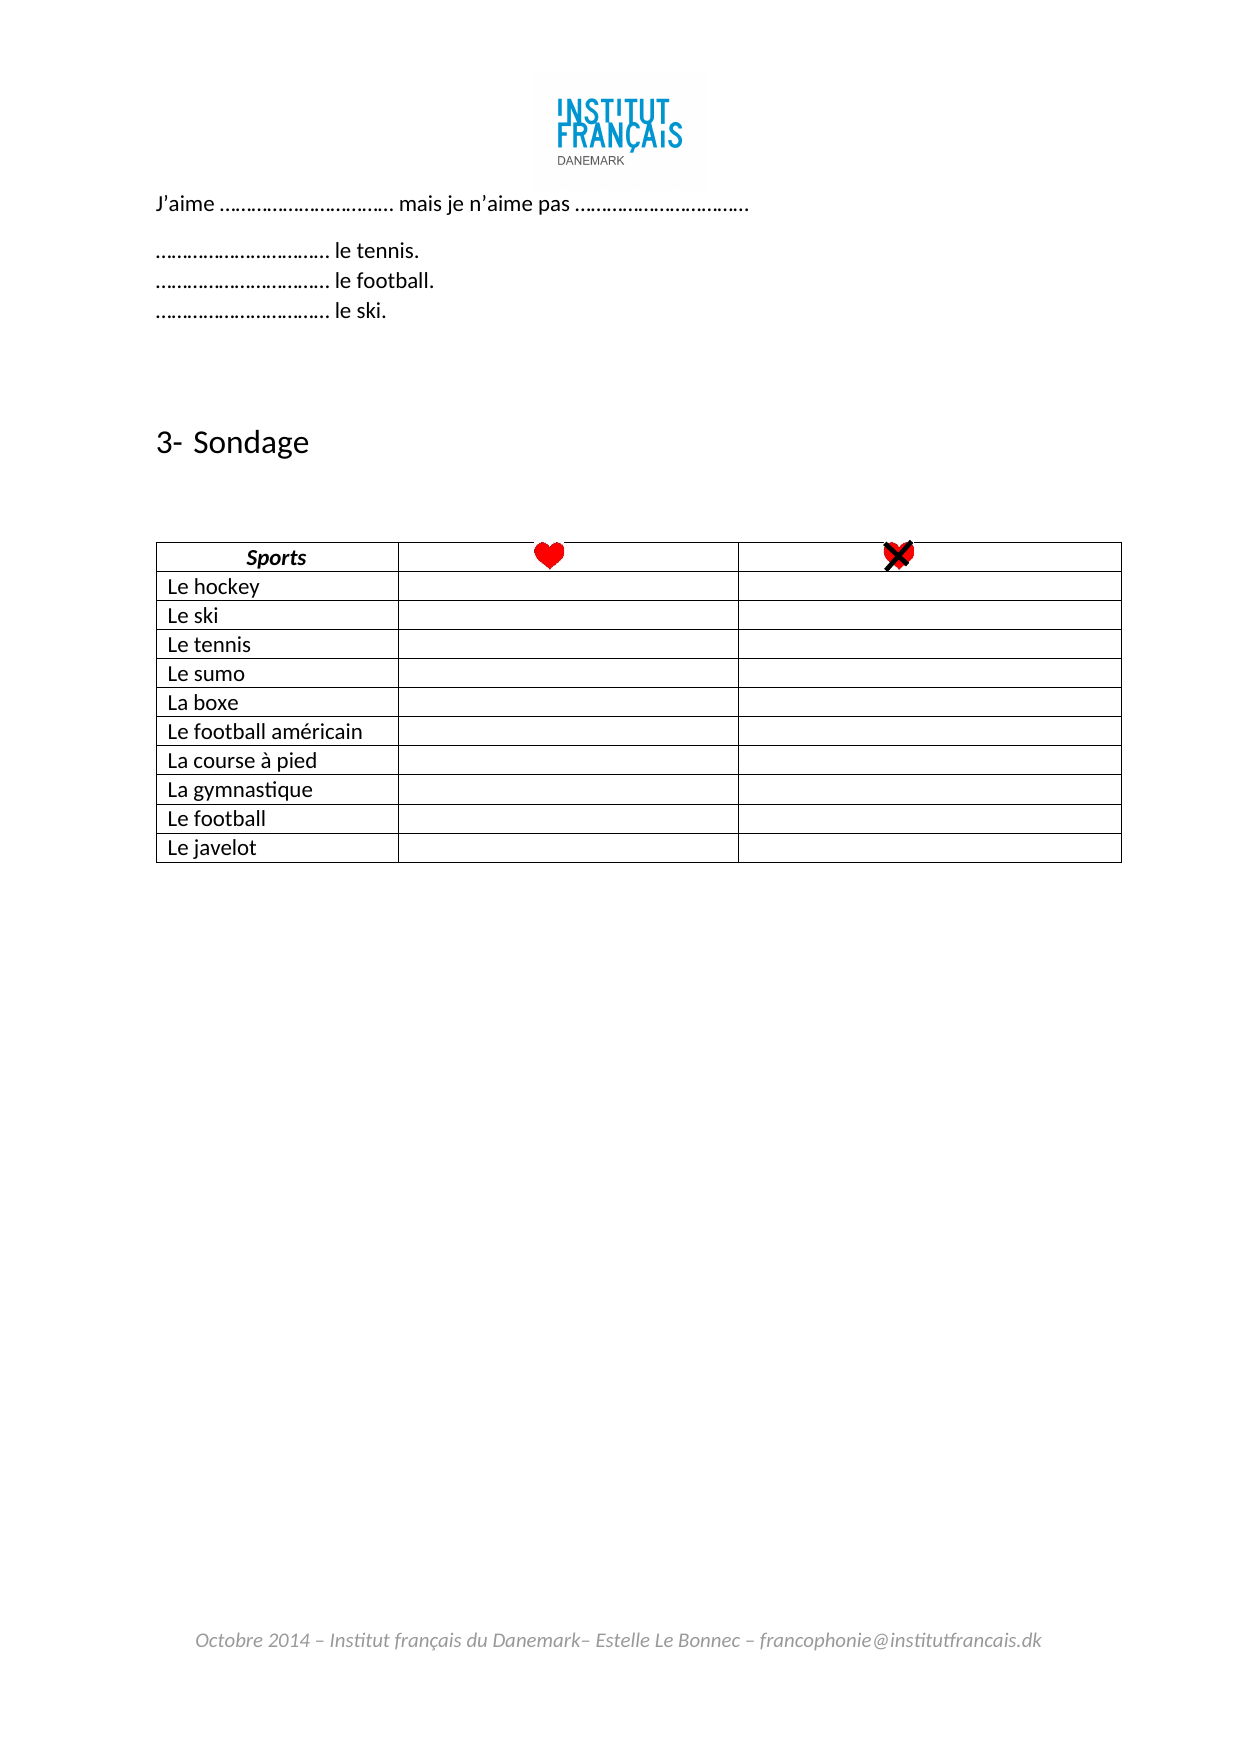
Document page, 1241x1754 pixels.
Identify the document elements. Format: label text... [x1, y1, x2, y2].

table_cell [399, 601, 738, 629]
table_cell [739, 572, 1121, 600]
table_cell [399, 746, 738, 774]
table_cell [739, 775, 1121, 803]
table_header [399, 543, 738, 571]
table_cell Le ski [157, 601, 398, 629]
table_header [739, 543, 885, 571]
table_cell La gymnastique [157, 775, 398, 803]
table_cell Le football américain [157, 717, 398, 745]
table_cell Le football [157, 805, 398, 832]
table_cell Le javelot [157, 834, 398, 862]
text J’aime …………………………… mais je n’aime pas …………………………… [156, 189, 1122, 217]
picture [888, 542, 906, 552]
table_cell [399, 630, 738, 658]
table_cell [399, 688, 738, 716]
table_cell [739, 630, 1121, 658]
table_cell [399, 834, 738, 862]
table_cell Le tennis [157, 630, 398, 658]
table_cell [399, 805, 738, 832]
table_header [890, 543, 1121, 571]
table_cell [739, 805, 1121, 832]
table_cell [399, 717, 738, 745]
list Sondage [156, 421, 1122, 461]
picture [533, 73, 707, 190]
table_cell [399, 659, 738, 687]
table_cell [739, 746, 1121, 774]
table_cell [399, 572, 738, 600]
table_cell Le hockey [157, 572, 398, 600]
table_cell [739, 659, 1121, 687]
table_cell [739, 717, 1121, 745]
table_cell [739, 601, 1121, 629]
picture [891, 544, 914, 570]
text …………………………… le tennis. …………………………… le football. …………………………… le ski. [156, 236, 1122, 325]
table_cell [739, 834, 1121, 862]
picture [534, 542, 565, 570]
table_cell La boxe [157, 688, 398, 716]
picture [883, 546, 894, 570]
table_cell Le sumo [157, 659, 398, 687]
table_cell [399, 775, 738, 803]
table_cell La course à pied [157, 746, 398, 774]
table_header Sports [157, 543, 398, 571]
table_cell [739, 688, 1121, 716]
